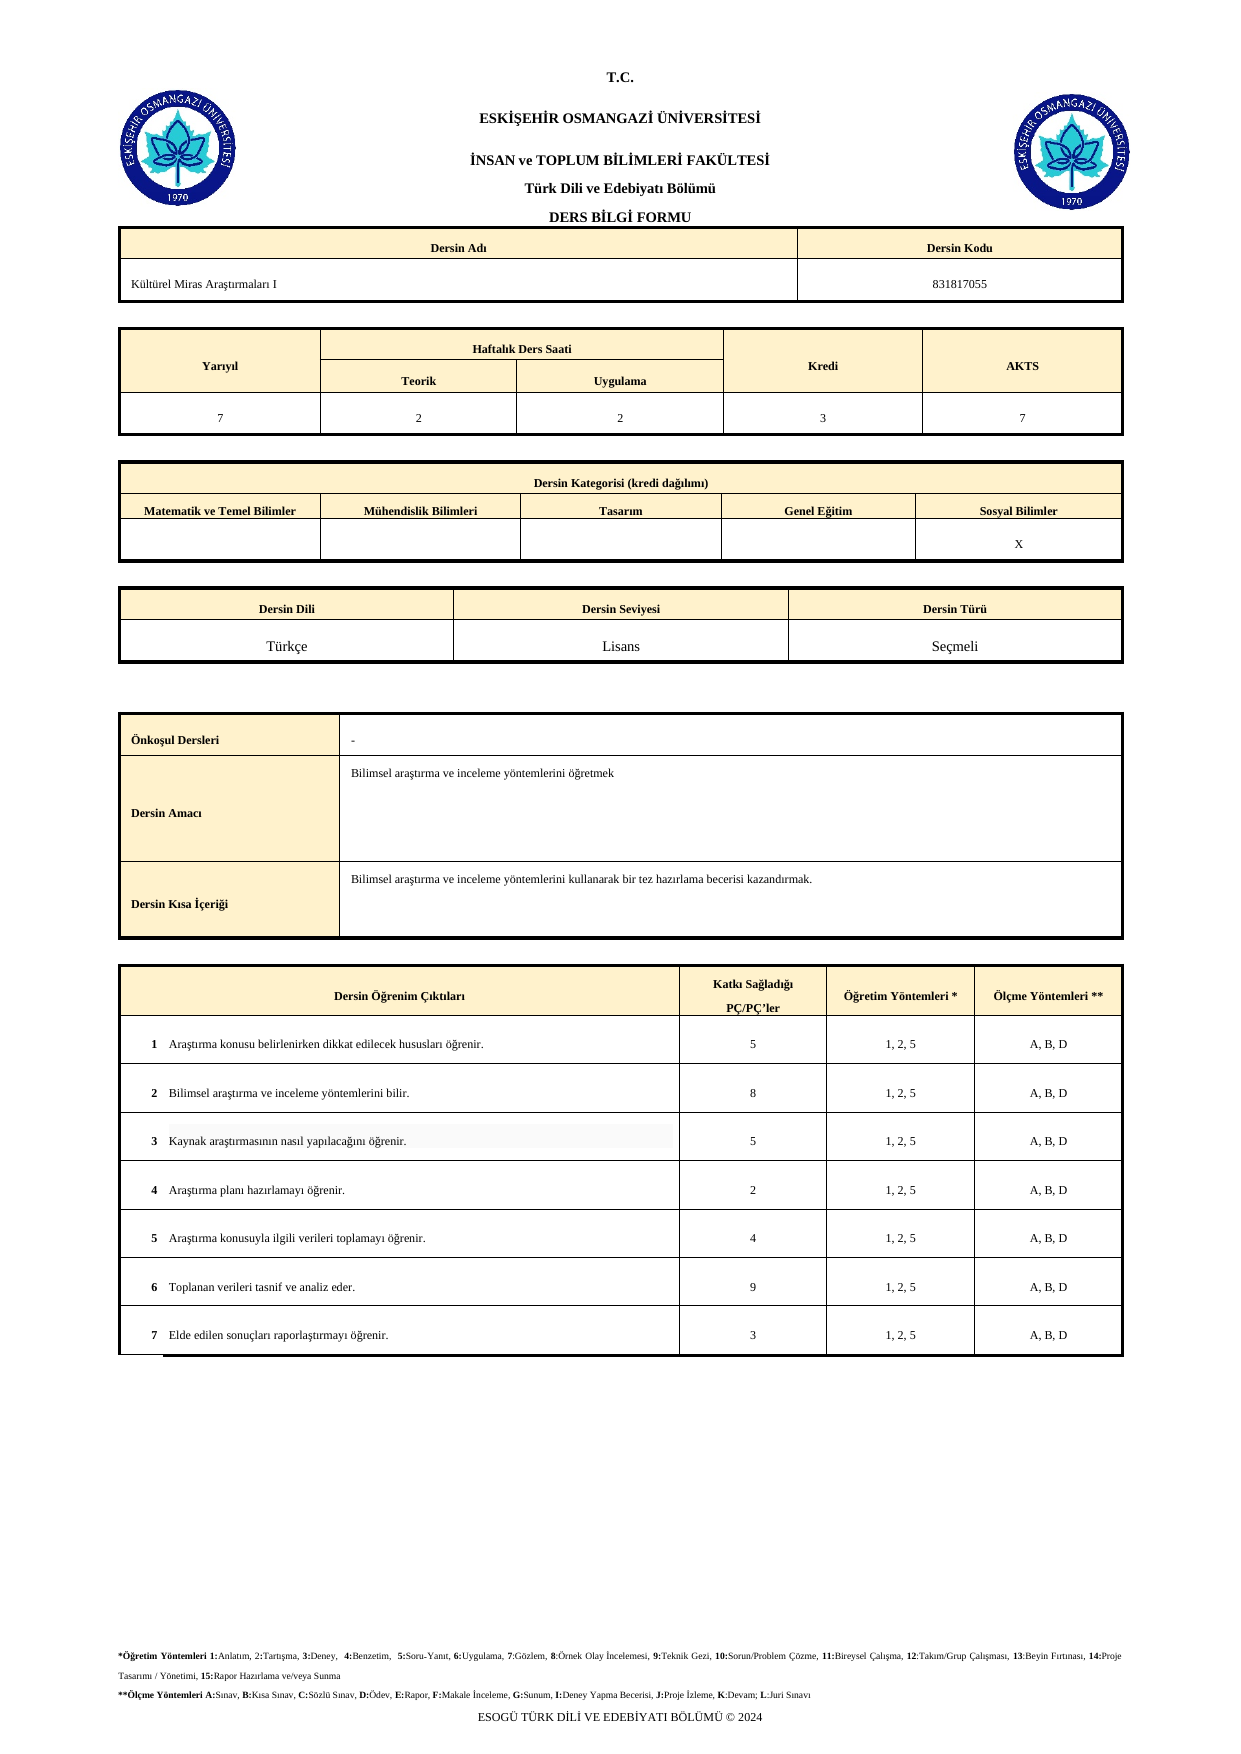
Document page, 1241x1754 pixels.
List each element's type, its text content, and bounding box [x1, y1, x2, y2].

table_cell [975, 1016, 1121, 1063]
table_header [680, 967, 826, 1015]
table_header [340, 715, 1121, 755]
text DERS BİLGİ FORMU [118, 197, 1122, 226]
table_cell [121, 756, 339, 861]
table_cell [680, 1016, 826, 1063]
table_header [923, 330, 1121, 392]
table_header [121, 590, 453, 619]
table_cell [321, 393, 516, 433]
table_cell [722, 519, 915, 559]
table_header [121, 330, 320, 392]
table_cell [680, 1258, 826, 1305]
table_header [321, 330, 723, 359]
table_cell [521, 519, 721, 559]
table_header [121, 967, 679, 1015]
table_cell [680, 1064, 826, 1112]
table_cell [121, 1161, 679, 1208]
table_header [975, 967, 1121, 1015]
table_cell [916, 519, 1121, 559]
text Türk Dili ve Edebiyatı Bölümü [237, 168, 1012, 197]
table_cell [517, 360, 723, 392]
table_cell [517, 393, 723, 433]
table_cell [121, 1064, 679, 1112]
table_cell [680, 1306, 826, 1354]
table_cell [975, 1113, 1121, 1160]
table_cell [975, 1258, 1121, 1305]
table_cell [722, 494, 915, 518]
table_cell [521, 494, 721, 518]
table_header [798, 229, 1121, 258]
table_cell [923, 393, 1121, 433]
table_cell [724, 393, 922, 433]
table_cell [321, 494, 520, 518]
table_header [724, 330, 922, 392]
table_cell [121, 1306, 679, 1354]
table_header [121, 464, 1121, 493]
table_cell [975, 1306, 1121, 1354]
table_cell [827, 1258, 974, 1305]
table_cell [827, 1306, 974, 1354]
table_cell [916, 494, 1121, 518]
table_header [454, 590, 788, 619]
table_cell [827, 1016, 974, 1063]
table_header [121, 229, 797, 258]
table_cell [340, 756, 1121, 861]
text T.C. [118, 57, 1122, 86]
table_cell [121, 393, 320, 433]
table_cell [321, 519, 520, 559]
picture [118, 88, 237, 207]
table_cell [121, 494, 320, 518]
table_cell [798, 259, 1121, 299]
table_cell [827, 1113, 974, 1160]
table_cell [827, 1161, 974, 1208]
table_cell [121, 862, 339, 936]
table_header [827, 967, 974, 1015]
text ESKİŞEHİR OSMANGAZİ ÜNİVERSİTESİ [237, 98, 1012, 127]
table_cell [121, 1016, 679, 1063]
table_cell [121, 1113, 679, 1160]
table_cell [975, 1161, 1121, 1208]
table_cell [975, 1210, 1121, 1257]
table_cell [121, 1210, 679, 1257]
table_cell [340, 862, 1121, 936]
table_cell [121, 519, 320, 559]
text İNSAN ve TOPLUM BİLİMLERİ FAKÜLTESİ [237, 139, 1012, 168]
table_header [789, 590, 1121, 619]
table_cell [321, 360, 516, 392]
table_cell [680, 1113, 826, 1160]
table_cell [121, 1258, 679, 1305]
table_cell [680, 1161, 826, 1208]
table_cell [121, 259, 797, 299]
picture [1012, 92, 1131, 211]
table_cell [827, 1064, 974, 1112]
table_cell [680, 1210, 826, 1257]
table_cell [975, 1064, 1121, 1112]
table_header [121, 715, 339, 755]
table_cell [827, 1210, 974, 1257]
